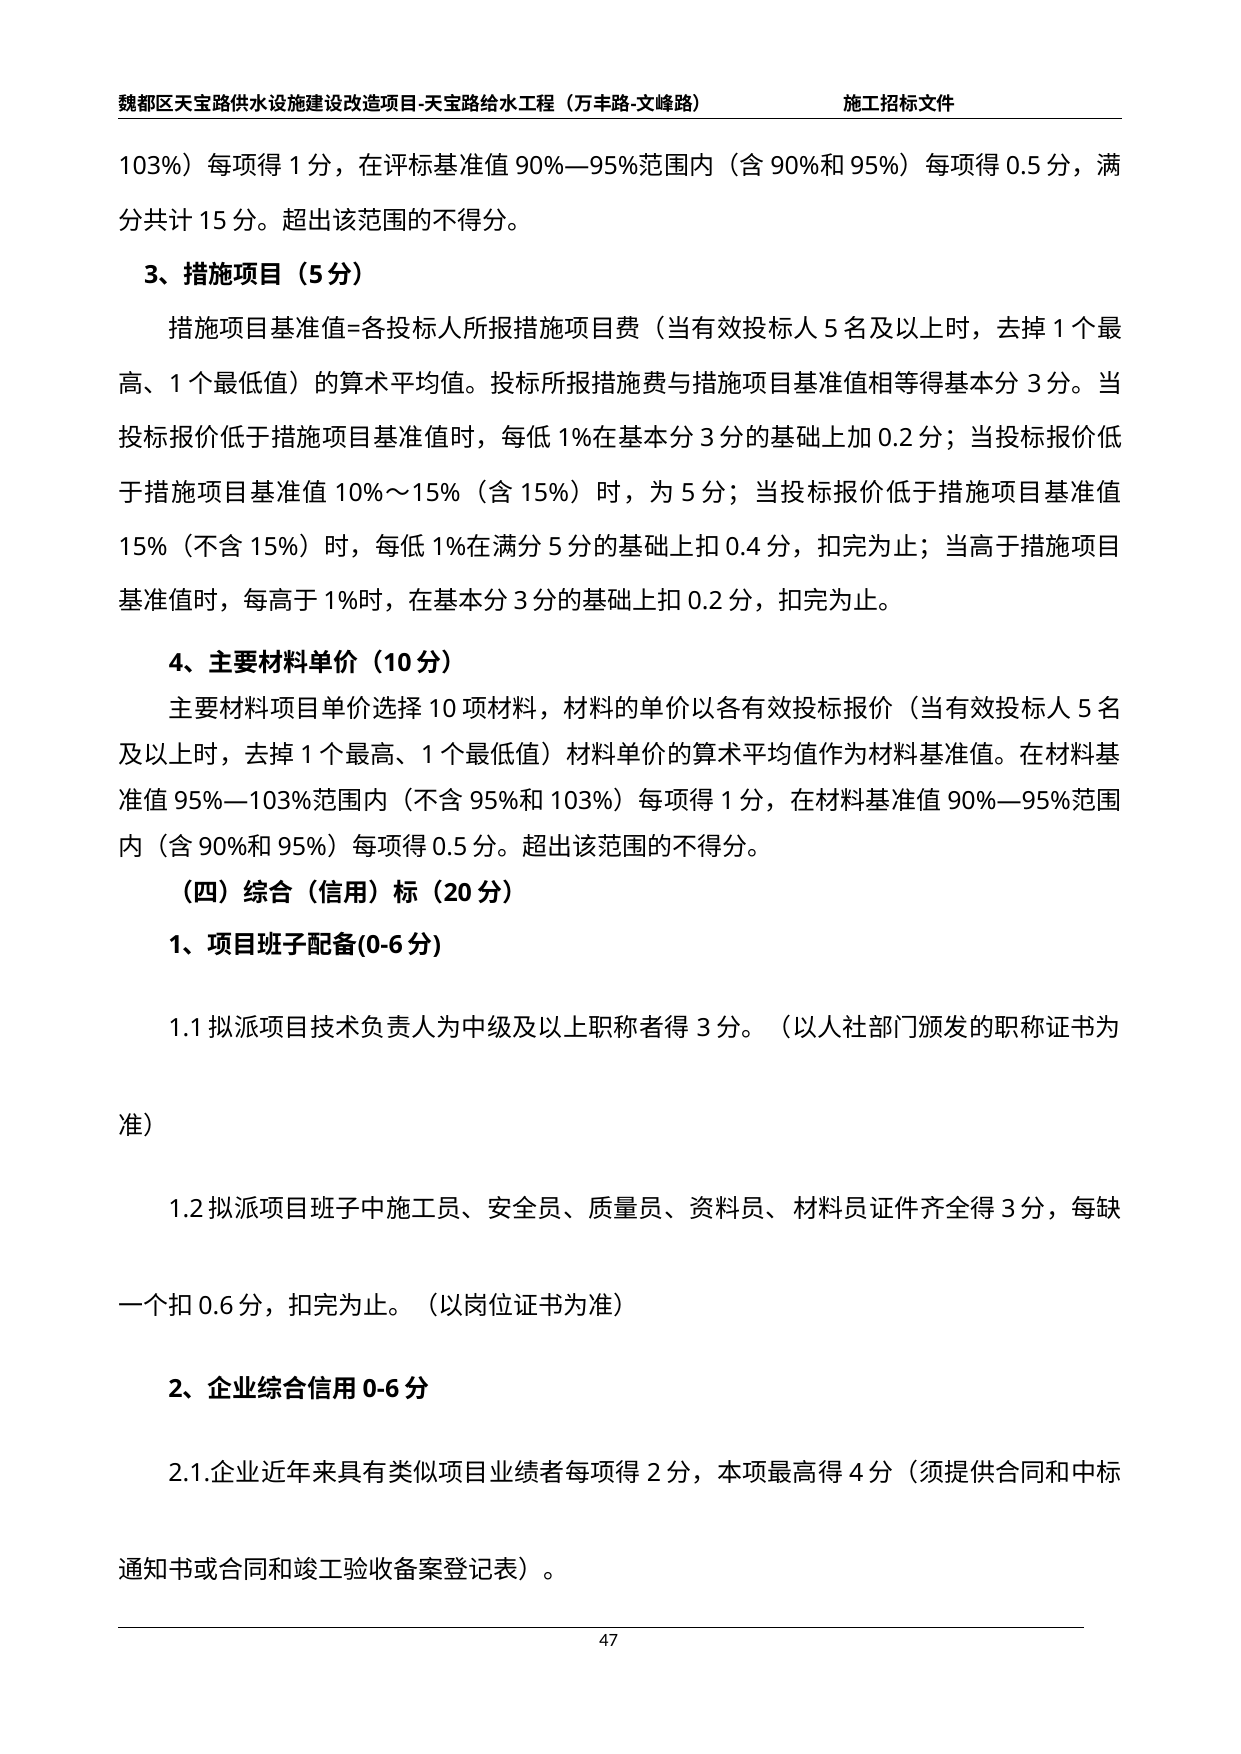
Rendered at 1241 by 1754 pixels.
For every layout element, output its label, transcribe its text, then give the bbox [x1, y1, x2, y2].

text 主要材料项目单价选择10项材料，材料的单价以各有效投标报价（当有效投标人5名及以上时，去掉1个最高、1个最低值）材料单价的算术平均值作为材料基准值。在材料基准值95%—103%范围内（不含95%和103%）每项得1分，在材料基准值90%—95%范围内（含90%和95%）每项得0.5分。超出该范围的不得分。 [118, 681, 1122, 864]
text 1.1拟派项目技术负责人为中级及以上职称者得3分。（以人社部门颁发的职称证书为准） [118, 993, 1122, 1156]
text 3、措施项目（5分） [118, 254, 1122, 291]
text 2.1.企业近年来具有类似项目业绩者每项得2分，本项最高得4分（须提供合同和中标通知书或合同和竣工验收备案登记表）。 [118, 1438, 1122, 1600]
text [118, 146, 1122, 236]
text 2、企业综合信用0-6分 [118, 1354, 1122, 1419]
text 1.2拟派项目班子中施工员、安全员、质量员、资料员、材料员证件齐全得3分，每缺一个扣0.6分，扣完为止。（以岗位证书为准） [118, 1174, 1122, 1336]
text 1、项目班子配备(0-6分) [118, 910, 1122, 975]
text 措施项目基准值=各投标人所报措施项目费（当有效投标人5名及以上时，去掉1个最高、1个最低值）的算术平均值。投标所报措施费与措施项目基准值相等得基本分3分。当投标报价低于措施项目基准值时，每低1%在基本分3分的基础上加0.2分；当投标报价低于措施项目基准值10%～15%（含15%）时，为5分；当投标报价低于措施项目基准值15%（不含15%）时，每低1%在满分5分的基础上扣0.4分，扣完为止；当高于措施项目基准值时，每高于1%时，在基本分3分的基础上扣0.2分，扣完为止。 [118, 309, 1122, 617]
list 主要材料单价（10分） [118, 635, 1122, 681]
text （四）综合（信用）标（20分） [118, 864, 1122, 910]
